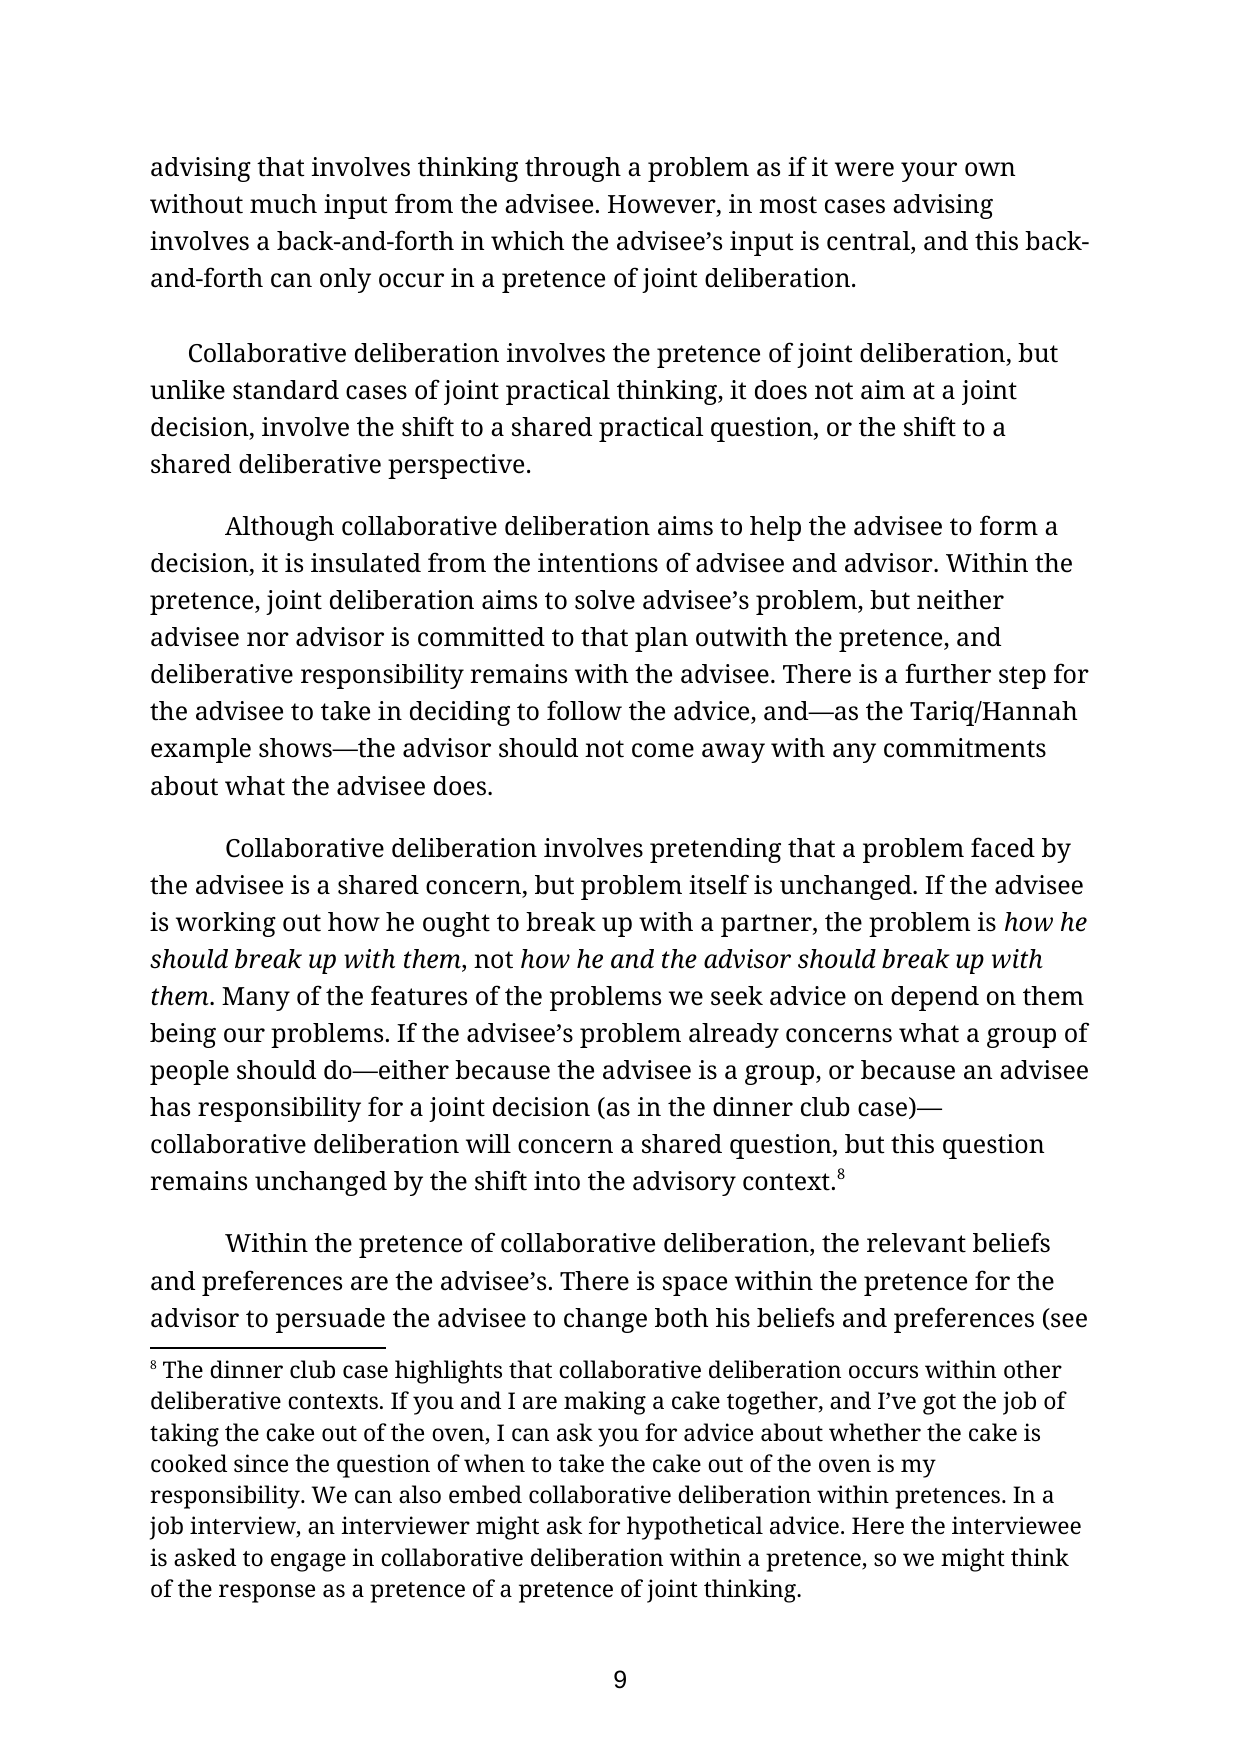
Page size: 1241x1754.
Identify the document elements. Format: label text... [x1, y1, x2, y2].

text Although collaborative deliberation aims to help the advisee to form a decision, it is insulated from the intentions of advisee and advisor. Within the pretence, joint deliberation aims to solve advisee’s problem, but neither advisee nor advisor is committed to that plan outwith the pretence, and deliberative responsibility remains with the advisee. There is a further step for the advisee to take in deciding to follow the advice, and—as the Tariq/Hannah example shows—the advisor should not come away with any commitments about what the advisee does. [150, 509, 1090, 802]
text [150, 150, 1090, 295]
text Collaborative deliberation involves pretending that a problem faced by the advisee is a shared concern, but problem itself is unchanged. If the advisee is working out how he ought to break up with a partner, the problem is how he should break up with them, not how he and the advisor should break up with them. Many of the features of the problems we seek advice on depend on them being our problems. If the advisee’s problem already concerns what a group of people should do—either because the advisee is a group, or because an advisee has responsibility for a joint decision (as in the dinner club case)—collaborative deliberation will concern a shared question, but this question remains unchanged by the shift into the advisory context. [150, 830, 1090, 1198]
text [150, 1226, 1090, 1334]
text Collaborative deliberation involves the pretence of joint deliberation, but unlike standard cases of joint practical thinking, it does not aim at a joint decision, involve the shift to a shared practical question, or the shift to a shared deliberative perspective. [150, 335, 1090, 481]
